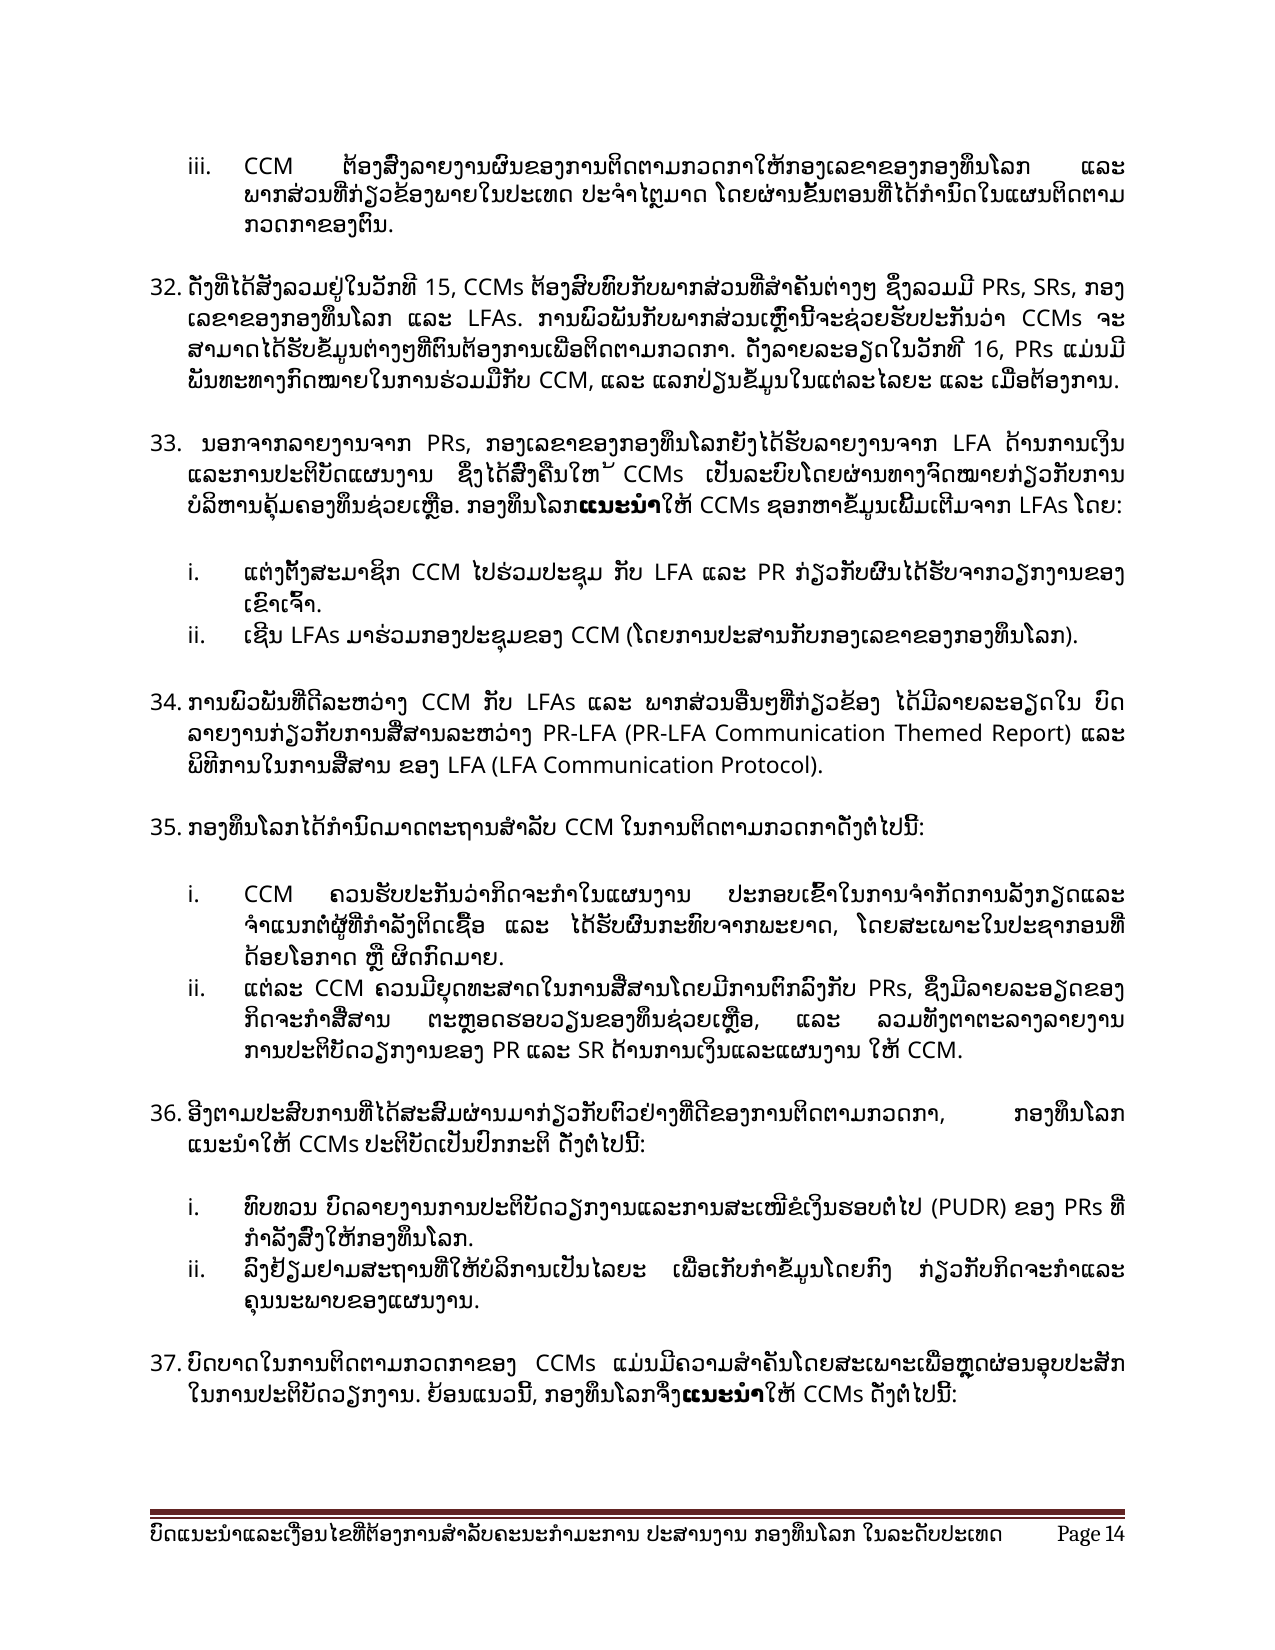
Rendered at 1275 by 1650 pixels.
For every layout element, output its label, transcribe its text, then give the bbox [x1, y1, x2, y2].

list ເຊີນ LFAs ມາຮ່ວມກອງປະຊຸມຂອງ CCM (ໂດຍການປະສານກັບກອງເລຂາຂອງກອງທຶນໂລກ). [187, 619, 1125, 650]
list ບົດບາດໃນການຕິດຕາມກວດກາຂອງ CCMs ແມ່ນມີຄວາມສຳຄັນໂດຍສະເພາະເພື່ອຫຼຸດຜ່ອນອຸບປະສັກໃນການປະຕິບັດວຽກງານ. ຍ້ອນແນວນີ້, ກອງທຶນໂລກຈຶ່ງແນະນຳໃຫ້ CCMs ດັ່ງຕໍ່ໄປນີ້: [150, 1347, 1125, 1409]
list ແຕ່ລະ CCM ຄວນມີຍຸດທະສາດໃນການສື່ສານໂດຍມີການຕົກລົງກັບ PRs, ຊຶ່ງມີລາຍລະອຽດຂອງກິດຈະກຳສື່ສານ ຕະຫຼອດຮອບວຽນຂອງທຶນຊ່ວຍເຫຼືອ, ແລະ ລວມທັງຕາຕະລາງລາຍງານ ການປະຕິບັດວຽກງານຂອງ PR ແລະ SR ດ້ານການເງິນແລະແຜນງານ ໃຫ້ CCM. [187, 972, 1125, 1066]
list CCM ຄວນຮັບປະກັນວ່າກິດຈະກຳໃນແຜນງານ ປະກອບເຂົ້າໃນການຈຳກັດການລັງກຽດແລະຈຳແນກຕໍ່ຜູ້ທີ່ກຳລັງຕິດເຊື້ອ ແລະ ໄດ້ຮັບຜົນກະທົບຈາກພະຍາດ, ໂດຍສະເພາະໃນປະຊາກອນທີ່ດ້ອຍໂອກາດ ຫຼື ຜິດກົດມາຍ. [187, 878, 1125, 972]
list ອີງຕາມປະສົບການທີ່ໄດ້ສະສົມຜ່ານມາກ່ຽວກັບຕົວຢ່າງທີ່ດີຂອງການຕິດຕາມກວດກາ, ກອງທຶນໂລກແນະນຳໃຫ້ CCMs ປະຕິບັດເປັນປົກກະຕິ ດັ່ງຕໍ່ໄປນີ້: [150, 1097, 1125, 1159]
list ລົງຢ້ຽມຢາມສະຖານທີ່ໃຫ້ບໍລິການເປັນໄລຍະ ເພື່ອເກັບກຳຂໍ້ມູນໂດຍກົງ ກ່ຽວກັບກິດຈະກຳແລະຄຸນນະພາບຂອງແຜນງານ. [187, 1253, 1125, 1316]
list ດັ່ງທີ່ໄດ້ສັງລວມຢູ່ໃນວັກທີ 15, CCMs ຕ້ອງສົບທົບກັບພາກສ່ວນທີ່ສຳຄັນຕ່າງໆ ຊຶ່ງລວມມີ PRs, SRs, ກອງເລຂາຂອງກອງທຶນໂລກ ແລະ LFAs. ການພົວພັນກັບພາກສ່ວນເຫຼົ່ານີ້ຈະຊ່ວຍຮັບປະກັນວ່າ CCMs ຈະສາມາດໄດ້ຮັບຂໍ້ມູນຕ່າງໆທີ່ຕົນຕ້ອງການເພີ່ອຕິດຕາມກວດກາ. ດັ່ງລາຍລະອຽດໃນວັກທີ 16, PRs ແມ່ນມີພັນທະທາງກົດໝາຍໃນການຮ່ວມມືກັບ CCM, ແລະ ແລກປ່ຽນຂໍ້ມູນໃນແຕ່ລະໄລຍະ ແລະ ເມື່ອຕ້ອງການ. [150, 270, 1125, 395]
list ການພົວພັນທີ່ດີລະຫວ່າງ CCM ກັບ LFAs ແລະ ພາກສ່ວນອື່ນໆທີ່ກ່ຽວຂ້ອງ ໄດ້ມີລາຍລະອຽດໃນ ບົດລາຍງານກ່ຽວກັບການສື່ສານລະຫວ່າງ PR-LFA (PR-LFA Communication Themed Report) ແລະ ພິທີການໃນການສື່ສານ ຂອງ LFA (LFA Communication Protocol). [150, 686, 1125, 780]
list ກອງທຶນໂລກໄດ້ກຳນົດມາດຕະຖານສຳລັບ CCM ໃນການຕິດຕາມກວດກາດັ່ງຕໍ່ໄປນີ້: [150, 811, 1125, 842]
list ແຕ່ງຕັ້ງສະມາຊິກ CCM ໄປຮ່ວມປະຊຸມ ກັບ LFA ແລະ PR ກ່ຽວກັບຜົນໄດ້ຮັບຈາກວຽກງານຂອງເຂົາເຈົ້າ. [187, 556, 1125, 619]
list ນອກຈາກລາຍງານຈາກ PRs, ກອງເລຂາຂອງກອງທຶນໂລກຍັງໄດ້ຮັບລາຍງານຈາກ LFA ດ້ານການເງິນ ແລະການປະຕິບັດແຜນງານ ຊຶ່ງໄດ້ສົ່ງຄືນໃຫ້ CCMs ເປັນລະບົບໂດຍຜ່ານທາງຈົດໝາຍກ່ຽວກັບການບໍລິຫານຄຸ້ມຄອງທຶນຊ່ວຍເຫຼືອ. ກອງທຶນໂລກແນະນຳໃຫ້ CCMs ຊອກຫາຂໍ້ມູນເພີ້ມເຕີມຈາກ LFAs ໂດຍ: [150, 427, 1125, 520]
list CCM ຕ້ອງສົ່ງລາຍງານຜົນຂອງການຕິດຕາມກວດກາໃຫ້ກອງເລຂາຂອງກອງທຶນໂລກ ແລະ ພາກສ່ວນທີ່ກ່ຽວຂ້ອງພາຍໃນປະເທດ ປະຈຳໄຕຼມາດ ໂດຍຜ່ານຂັ້ນຕອນທີ່ໄດ້ກຳນົດໃນແຜນຕິດຕາມກວດກາຂອງຕົນ. [187, 150, 1125, 239]
list ທົບທວນ ບົດລາຍງານການປະຕິບັດວຽກງານແລະການສະເໜີຂໍເງິນຮອບຕໍ່ໄປ (PUDR) ຂອງ PRs ທີ່ກຳລັງສົ່ງໃຫ້ກອງທຶນໂລກ. [187, 1191, 1125, 1253]
